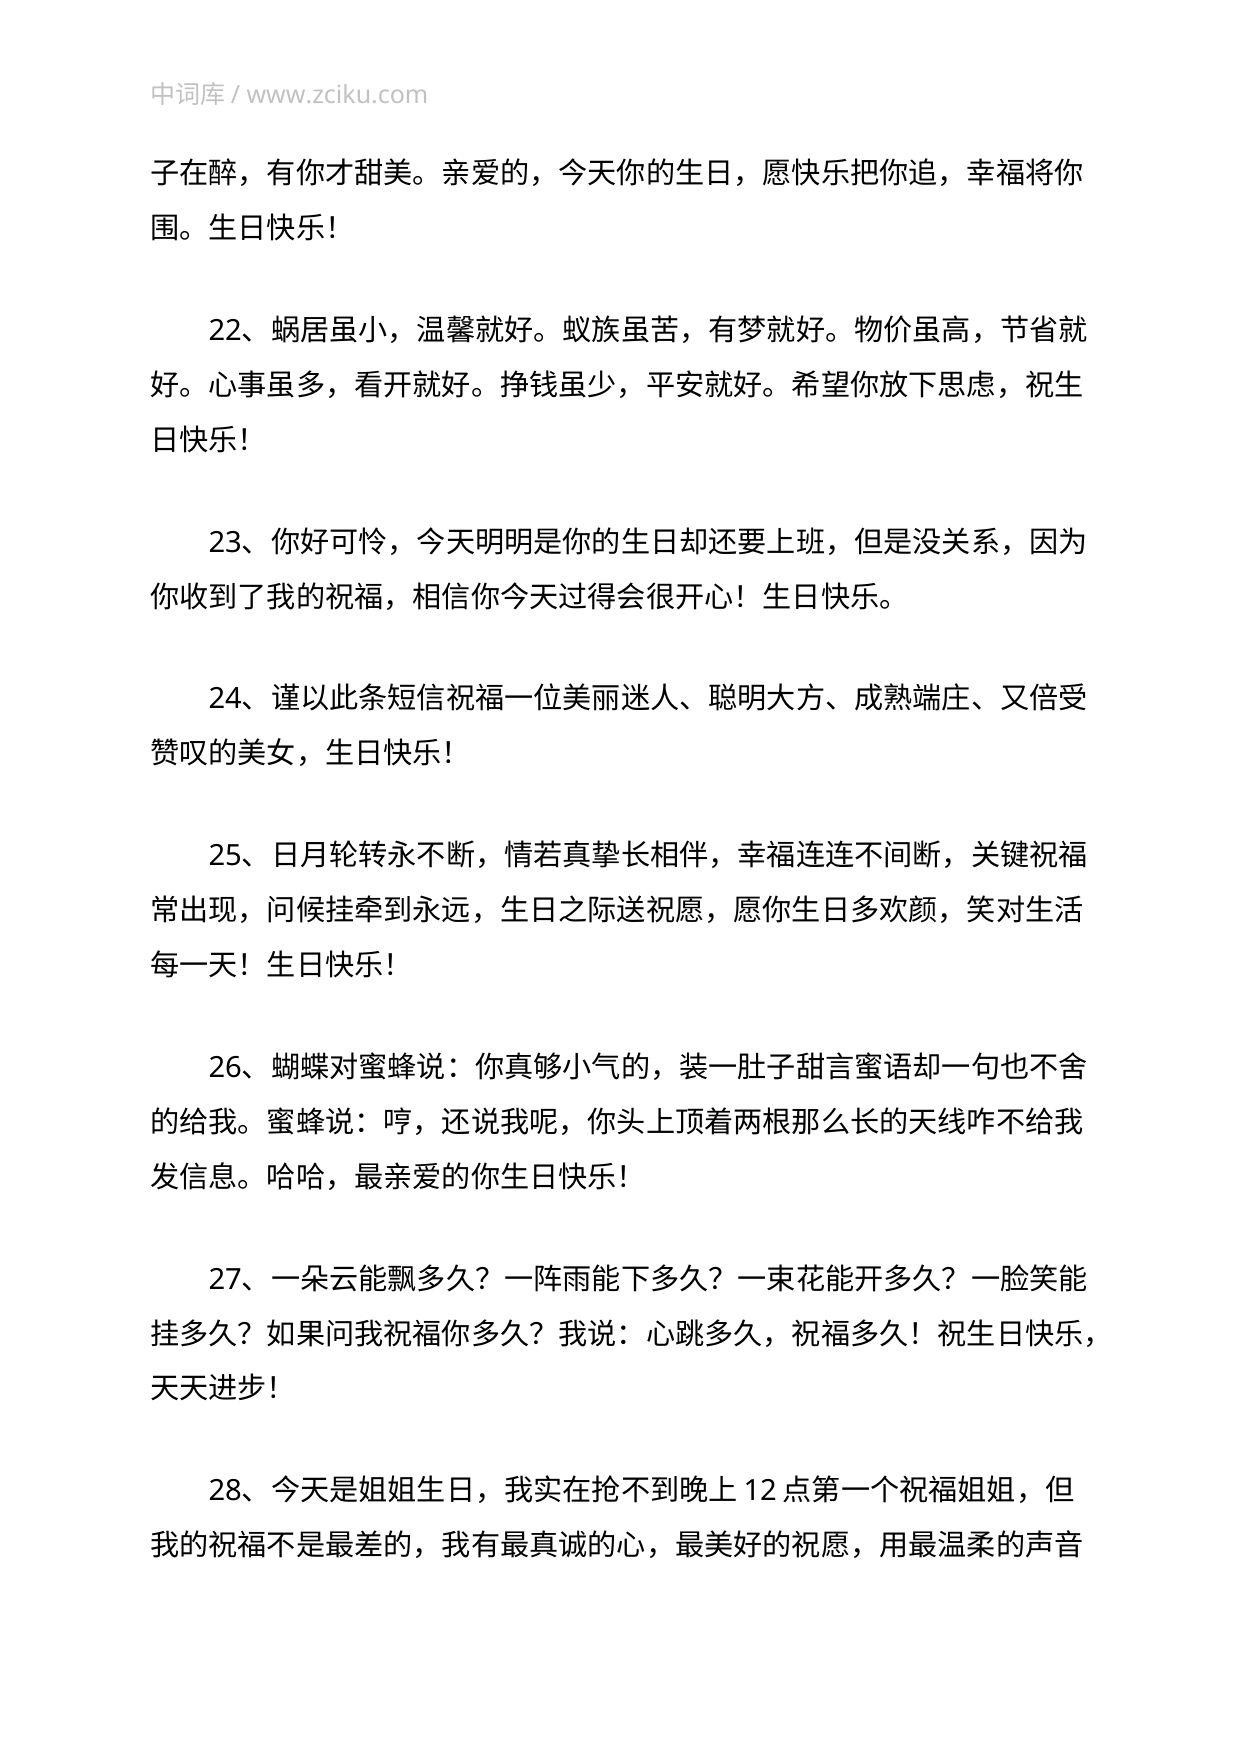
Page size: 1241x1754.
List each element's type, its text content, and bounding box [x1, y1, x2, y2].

text 25、日月轮转永不断，情若真挚长相伴，幸福连连不间断，关键祝福常出现，问候挂牵到永远，生日之际送祝愿，愿你生日多欢颜，笑对生活每一天！生日快乐！ [150, 832, 1090, 984]
text 23、你好可怜，今天明明是你的生日却还要上班，但是没关系，因为你收到了我的祝福，相信你今天过得会很开心！生日快乐。 [150, 518, 1090, 616]
text 26、蝴蝶对蜜蜂说：你真够小气的，装一肚子甜言蜜语却一句也不舍的给我。蜜蜂说：哼，还说我呢，你头上顶着两根那么长的天线咋不给我发信息。哈哈，最亲爱的你生日快乐！ [150, 1043, 1090, 1196]
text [150, 150, 1090, 247]
text 27、一朵云能飘多久？一阵雨能下多久？一束花能开多久？一脸笑能挂多久？如果问我祝福你多久？我说：心跳多久，祝福多久！祝生日快乐，天天进步！ [150, 1255, 1090, 1407]
text 22、蜗居虽小，温馨就好。蚁族虽苦，有梦就好。物价虽高，节省就好。心事虽多，看开就好。挣钱虽少，平安就好。希望你放下思虑，祝生日快乐！ [150, 307, 1090, 459]
text 24、谨以此条短信祝福一位美丽迷人、聪明大方、成熟端庄、又倍受赞叹的美女，生日快乐！ [150, 675, 1090, 772]
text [150, 1467, 1090, 1564]
